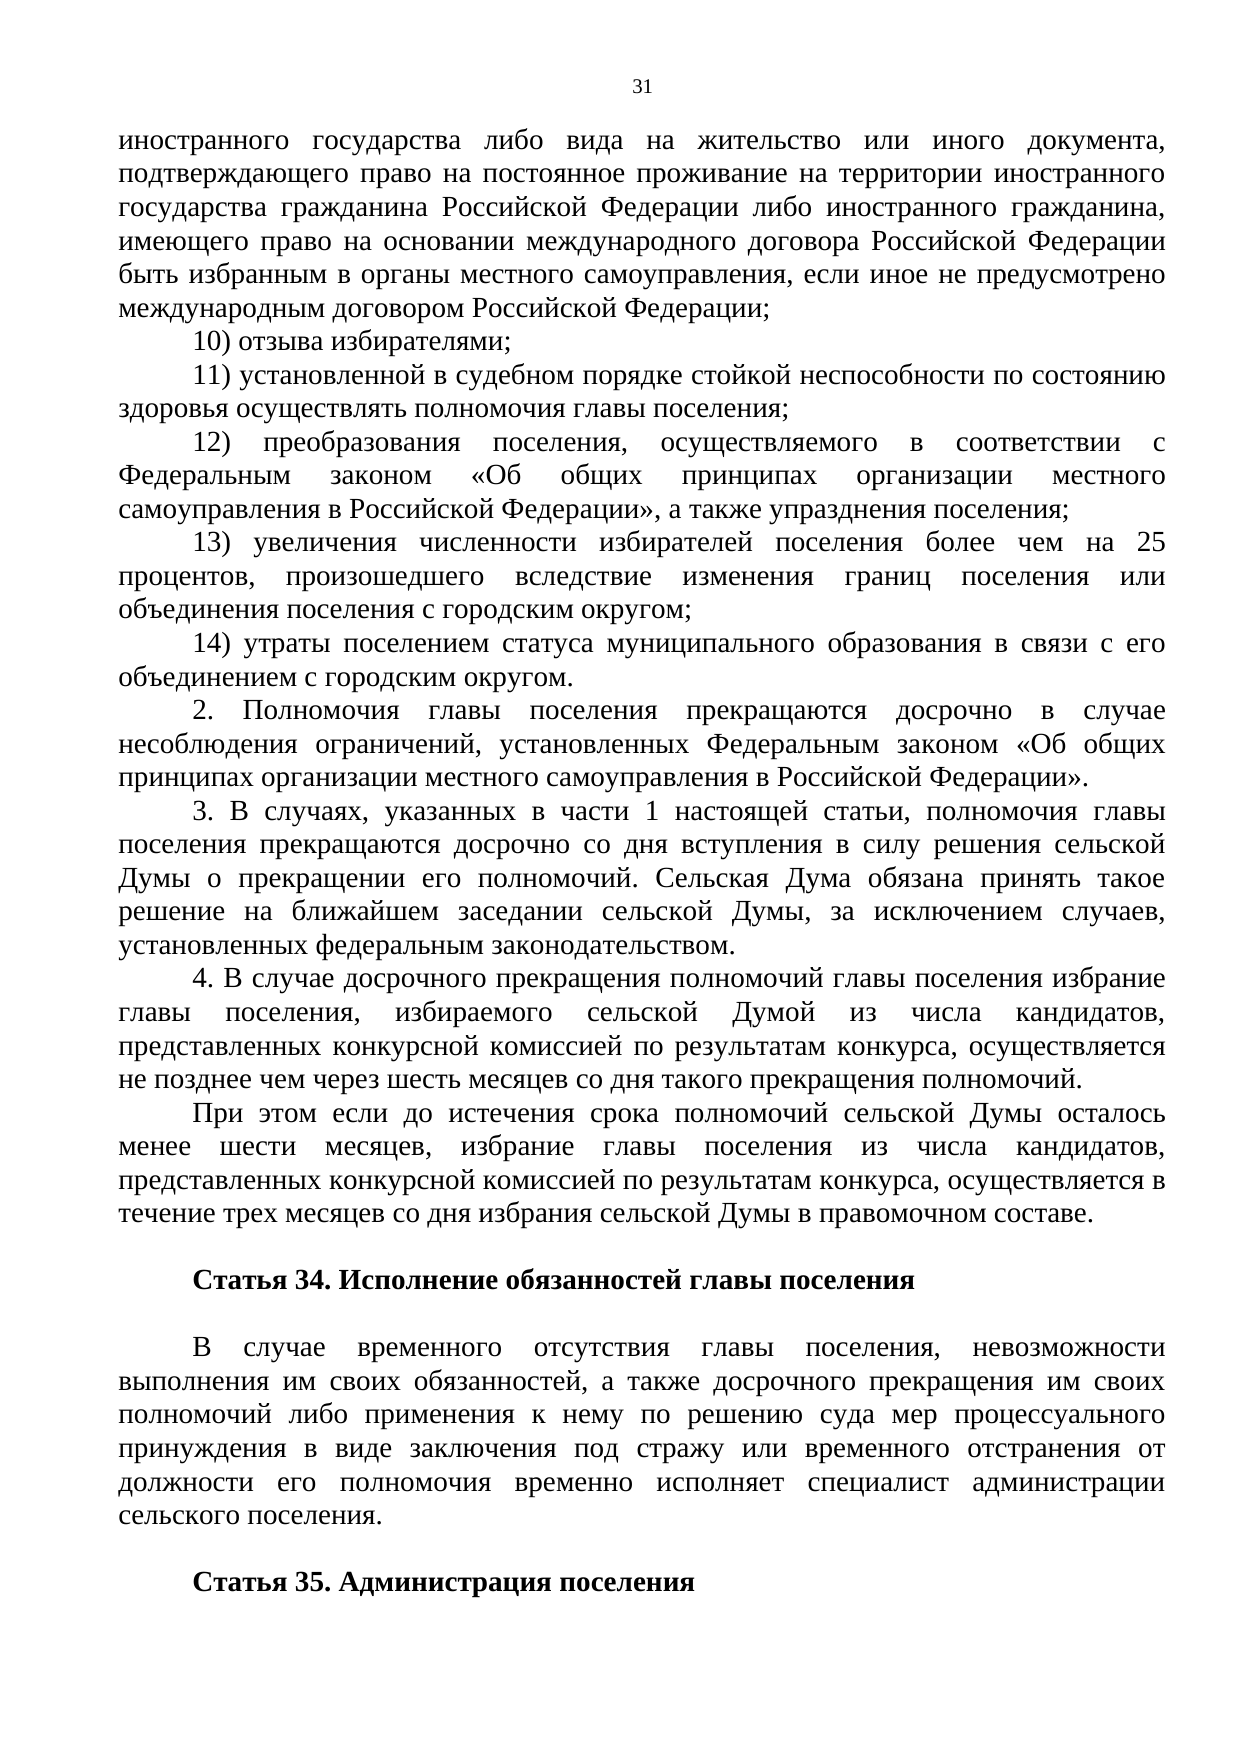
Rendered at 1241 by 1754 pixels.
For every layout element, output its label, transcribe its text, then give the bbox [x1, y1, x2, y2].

text 14) утраты поселением статуса муниципального образования в связи с его объединением с городским округом. [118, 625, 1167, 692]
list 10) отзыва избирателями; [118, 323, 1167, 357]
list 11) установленной в судебном порядке стойкой неспособности по состоянию здоровья осуществлять полномочия главы поселения; [118, 357, 1167, 424]
text 13) увеличения численности избирателей поселения более чем на 25 процентов, произошедшего вследствие изменения границ поселения или объединения поселения с городским округом; [118, 524, 1167, 625]
list 4. В случае досрочного прекращения полномочий главы поселения избрание главы поселения, избираемого сельской Думой из числа кандидатов, представленных конкурсной комиссией по результатам конкурса, осуществляется не позднее чем через шесть месяцев со дня такого прекращения полномочий. [118, 961, 1167, 1095]
list Статья 35. Администрация поселения [118, 1564, 1167, 1598]
text В случае временного отсутствия главы поселения, невозможности выполнения им своих обязанностей, а также досрочного прекращения им своих полномочий либо применения к нему по решению суда мер процессуального принуждения в виде заключения под стражу или временного отстранения от должности его полномочия временно исполняет специалист администрации сельского поселения. [118, 1329, 1167, 1531]
list 12) преобразования поселения, осуществляемого в соответствии с Федеральным законом «Об общих принципах организации местного самоуправления в Российской Федерации», а также упразднения поселения; [118, 424, 1167, 524]
list 3. В случаях, указанных в части 1 настоящей статьи, полномочия главы поселения прекращаются досрочно со дня вступления в силу решения сельской Думы о прекращении его полномочий. Сельская Дума обязана принять такое решение на ближайшем заседании сельской Думы, за исключением случаев, установленных федеральным законодательством. [118, 793, 1167, 961]
text 2. Полномочия главы поселения прекращаются досрочно в случае несоблюдения ограничений, установленных Федеральным законом «Об общих принципах организации местного самоуправления в Российской Федерации». [118, 692, 1167, 793]
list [118, 122, 1167, 323]
list При этом если до истечения срока полномочий сельской Думы осталось менее шести месяцев, избрание главы поселения из числа кандидатов, представленных конкурсной комиссией по результатам конкурса, осуществляется в течение трех месяцев со дня избрания сельской Думы в правомочном составе. [118, 1095, 1167, 1229]
text Статья 34. Исполнение обязанностей главы поселения [118, 1262, 1167, 1296]
